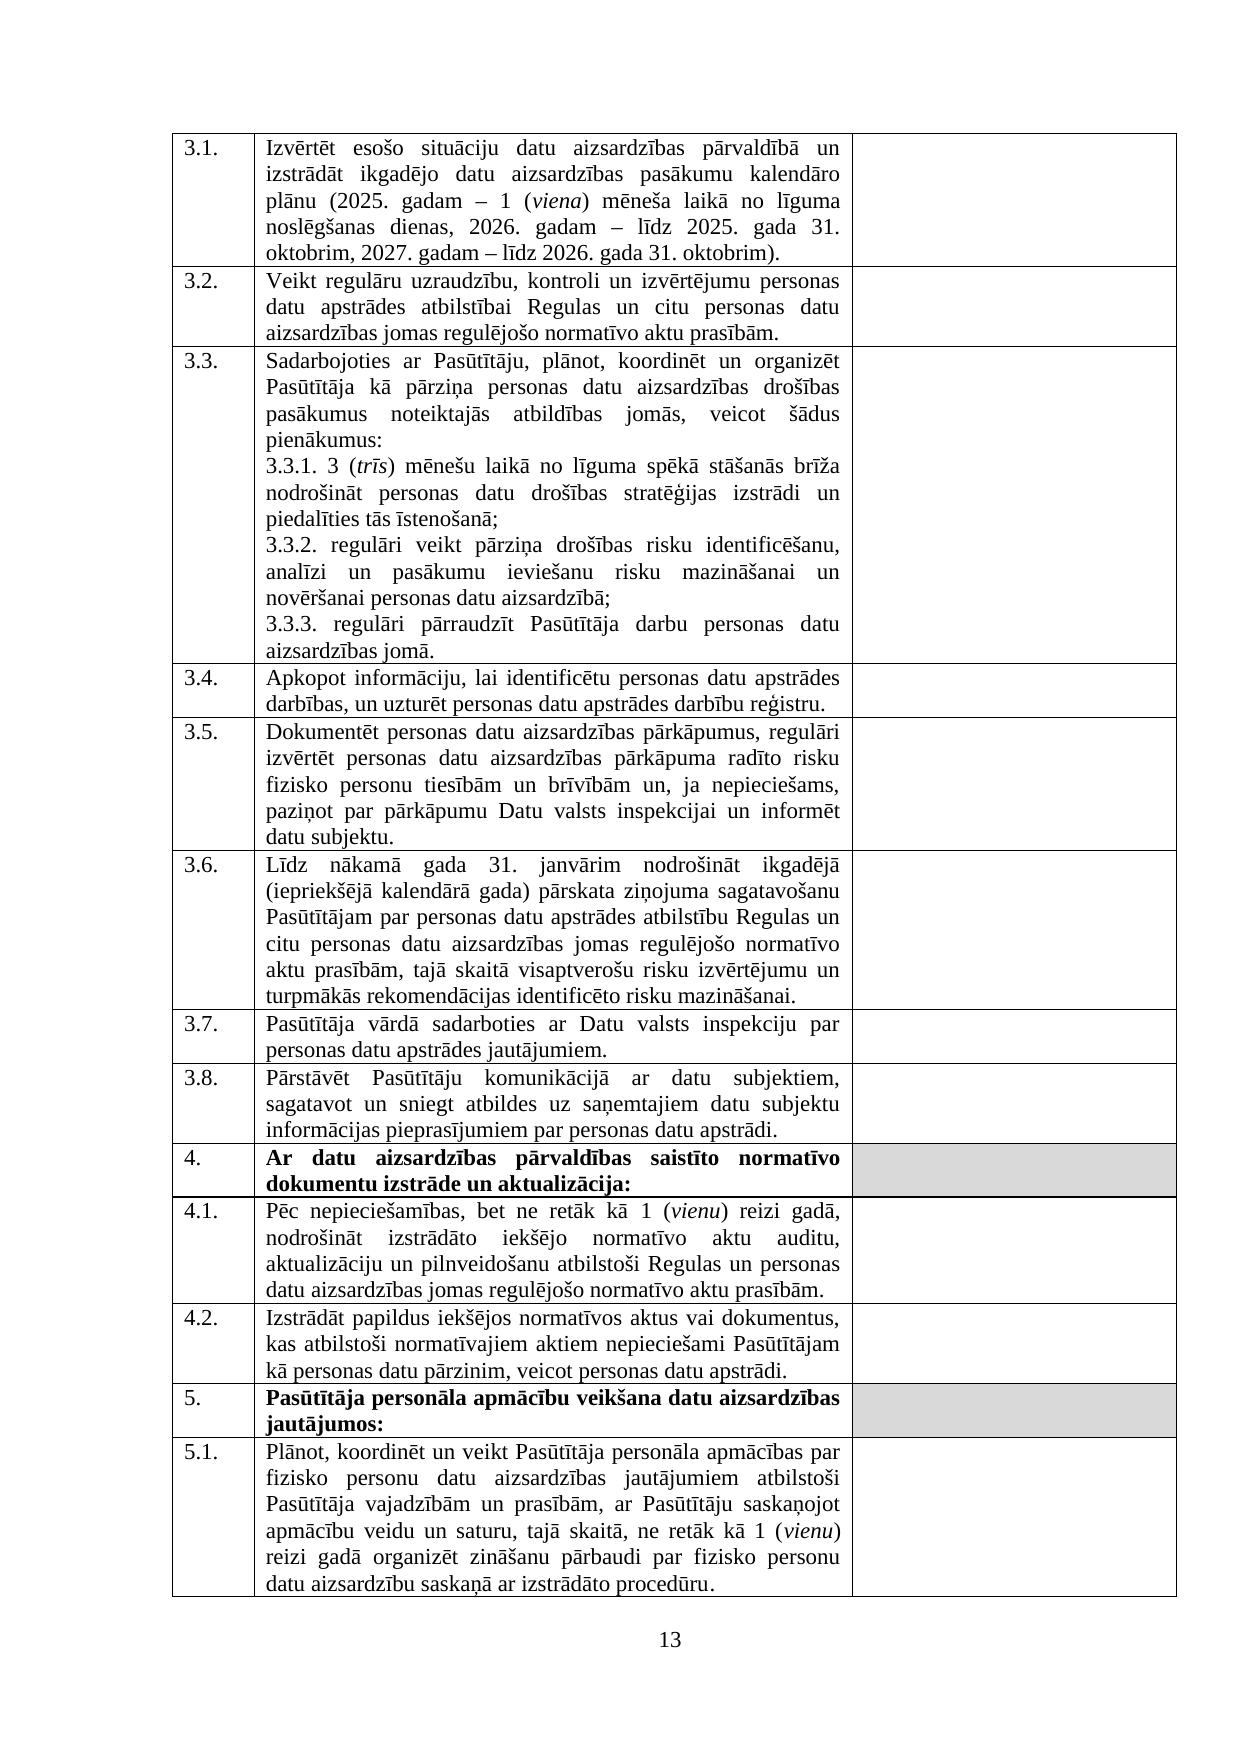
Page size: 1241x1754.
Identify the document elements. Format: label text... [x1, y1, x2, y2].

table_cell Apkopot informāciju, lai identificētu personas datu apstrādes darbības, un uzturēt personas datu apstrādes darbību reģistru. [255, 664, 852, 717]
table_cell 3.5. [173, 718, 254, 850]
table_cell [853, 718, 1176, 850]
table_cell Veikt regulāru uzraudzību, kontroli un izvērtējumu personas datu apstrādes atbilstībai Regulas un citu personas datu aizsardzības jomas regulējošo normatīvo aktu prasībām. [255, 267, 852, 346]
table_cell 3.4. [173, 664, 254, 717]
table_cell Plānot, koordinēt un veikt Pasūtītāja personāla apmācības par fizisko personu datu aizsardzības jautājumiem atbilstoši Pasūtītāja vajadzībām un prasībām, ar Pasūtītāju saskaņojot apmācību veidu un saturu, tajā skaitā, ne retāk kā 1 (vienu) reizi gadā organizēt zināšanu pārbaudi par fizisko personu datu aizsardzību saskaņā ar izstrādāto procedūru. [255, 1438, 852, 1596]
table_cell 5. [173, 1384, 254, 1437]
table_cell Līdz nākamā gada 31. janvārim nodrošināt ikgadējā (iepriekšējā kalendārā gada) pārskata ziņojuma sagatavošanu Pasūtītājam par personas datu apstrādes atbilstību Regulas un citu personas datu aizsardzības jomas regulējošo normatīvo aktu prasībām, tajā skaitā visaptverošu risku izvērtējumu un turpmākās rekomendācijas identificēto risku mazināšanai. [255, 851, 852, 1009]
table_cell [853, 664, 1176, 717]
table_cell 4.1. [173, 1198, 254, 1303]
table_cell 4. [173, 1144, 254, 1196]
table_cell [853, 267, 1176, 346]
table_cell 4.2. [173, 1304, 254, 1383]
table_cell Izstrādāt papildus iekšējos normatīvos aktus vai dokumentus, kas atbilstoši normatīvajiem aktiem nepieciešami Pasūtītājam kā personas datu pārzinim, veicot personas datu apstrādi. [255, 1304, 852, 1383]
table_cell [853, 347, 1176, 663]
table_cell [853, 1010, 1176, 1063]
table_cell Pasūtītāja vārdā sadarboties ar Datu valsts inspekciju par personas datu apstrādes jautājumiem. [255, 1010, 852, 1063]
table_cell Pasūtītāja personāla apmācību veikšana datu aizsardzības jautājumos: [255, 1384, 852, 1437]
table_cell Ar datu aizsardzības pārvaldības saistīto normatīvo dokumentu izstrāde un aktualizācija: [255, 1144, 852, 1196]
table_cell 3.2. [173, 267, 254, 346]
table_cell [853, 1144, 1176, 1196]
table_cell 3.1. [173, 134, 254, 266]
table_cell 3.3. [173, 347, 254, 663]
table_cell 3.7. [173, 1010, 254, 1063]
table_cell Pēc nepieciešamības, bet ne retāk kā 1 (vienu) reizi gadā, nodrošināt izstrādāto iekšējo normatīvo aktu auditu, aktualizāciju un pilnveidošanu atbilstoši Regulas un personas datu aizsardzības jomas regulējošo normatīvo aktu prasībām. [255, 1198, 852, 1303]
table_cell [853, 851, 1176, 1009]
table_cell 3.6. [173, 851, 254, 1009]
table_cell Pārstāvēt Pasūtītāju komunikācijā ar datu subjektiem, sagatavot un sniegt atbildes uz saņemtajiem datu subjektu informācijas pieprasījumiem par personas datu apstrādi. [255, 1064, 852, 1143]
table_cell [853, 1384, 1176, 1437]
table_cell 5.1. [173, 1438, 254, 1596]
table_cell Sadarbojoties ar Pasūtītāju, plānot, koordinēt un organizēt Pasūtītāja kā pārziņa personas datu aizsardzības drošības pasākumus noteiktajās atbildības jomās, veicot šādus pienākumus: 3.3.1. 3 (trīs) mēnešu laikā no līguma spēkā stāšanās brīža nodrošināt personas datu drošības stratēģijas izstrādi un piedalīties tās īstenošanā; 3.3.2. regulāri veikt pārziņa drošības risku identificēšanu, analīzi un pasākumu ieviešanu risku mazināšanai un novēršanai personas datu aizsardzībā; 3.3.3. regulāri pārraudzīt Pasūtītāja darbu personas datu aizsardzības jomā. [255, 347, 852, 663]
table_cell [853, 134, 1176, 266]
table_cell Dokumentēt personas datu aizsardzības pārkāpumus, regulāri izvērtēt personas datu aizsardzības pārkāpuma radīto risku fizisko personu tiesībām un brīvībām un, ja nepieciešams, paziņot par pārkāpumu Datu valsts inspekcijai un informēt datu subjektu. [255, 718, 852, 850]
table_cell [853, 1438, 1176, 1596]
table_cell Izvērtēt esošo situāciju datu aizsardzības pārvaldībā un izstrādāt ikgadējo datu aizsardzības pasākumu kalendāro plānu (2025. gadam – 1 (viena) mēneša laikā no līguma noslēgšanas dienas, 2026. gadam – līdz 2025. gada 31. oktobrim, 2027. gadam – līdz 2026. gada 31. oktobrim). [255, 134, 852, 266]
table_cell 3.8. [173, 1064, 254, 1143]
table_cell [853, 1064, 1176, 1143]
table_cell [853, 1304, 1176, 1383]
table_cell [853, 1198, 1176, 1303]
